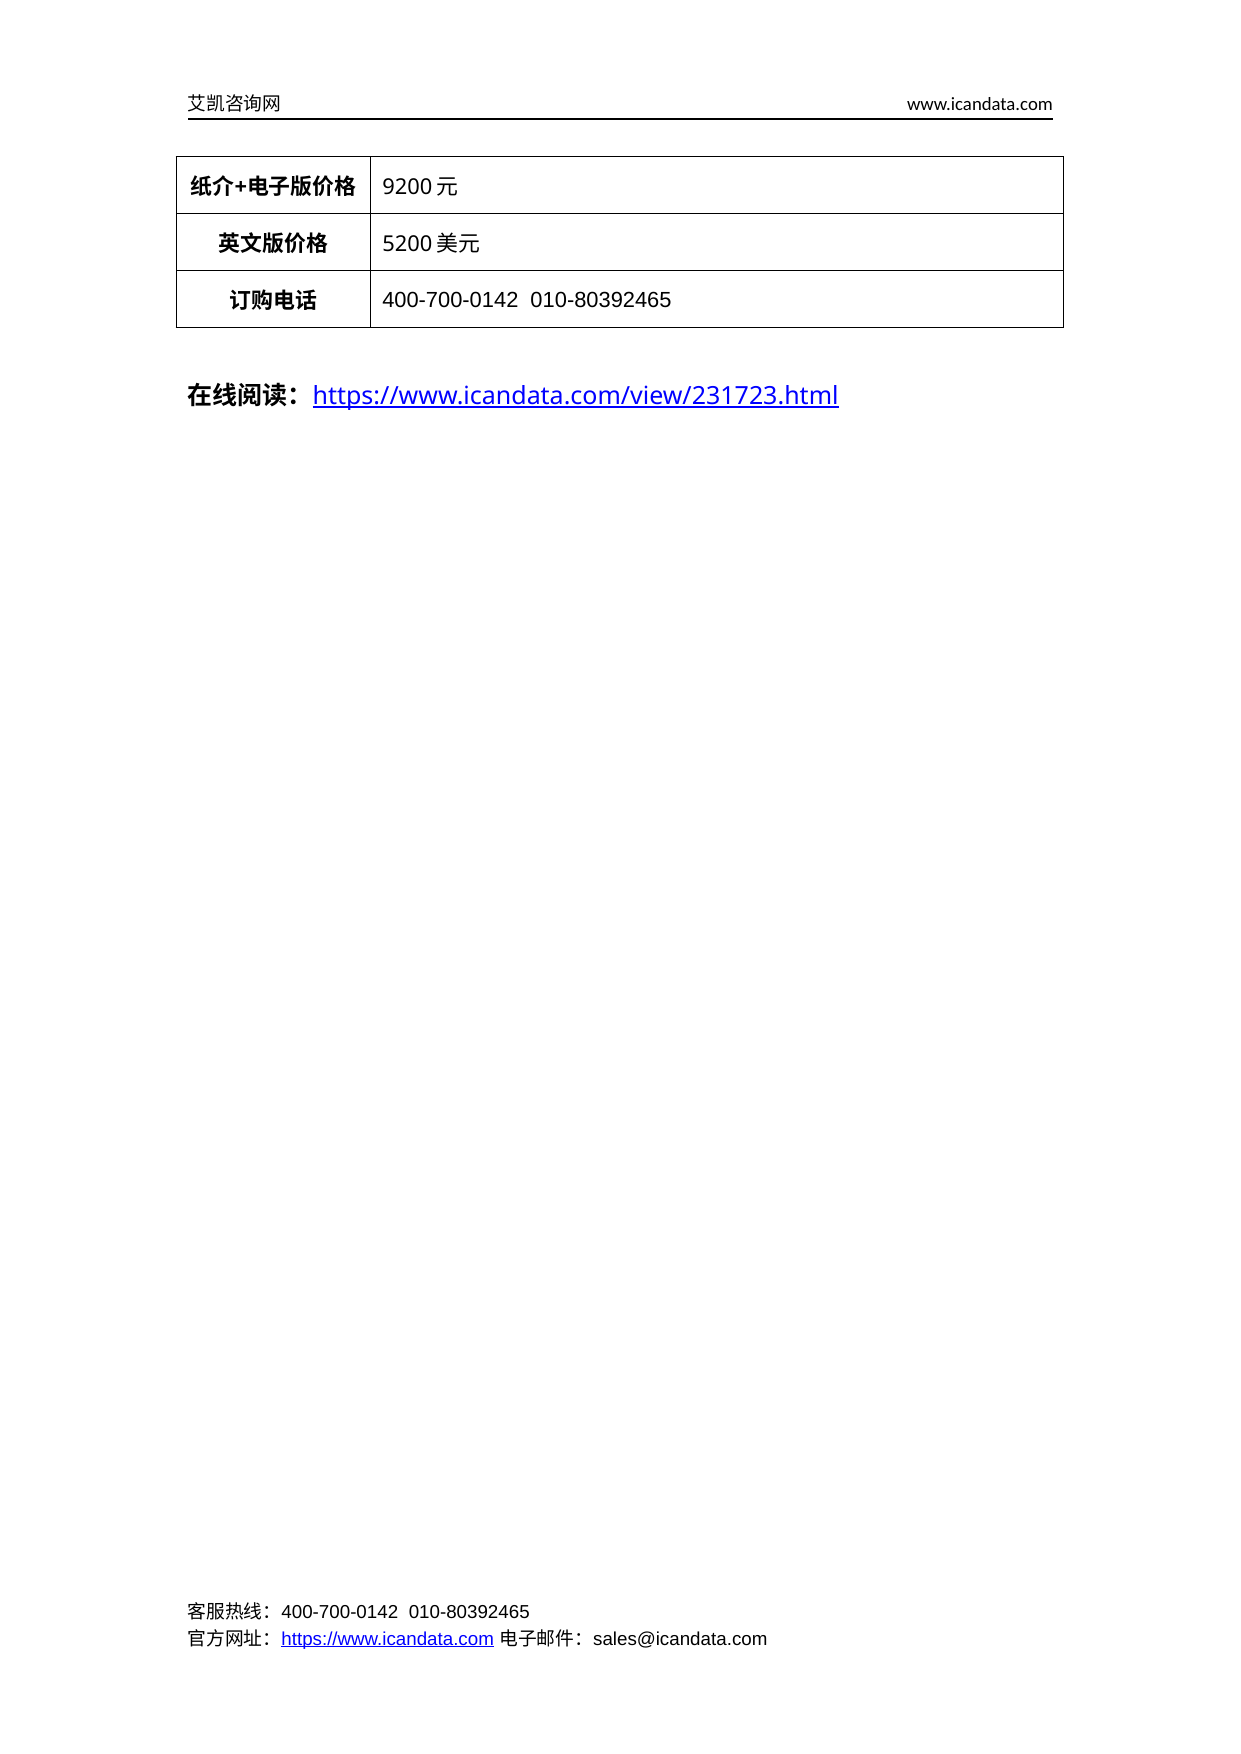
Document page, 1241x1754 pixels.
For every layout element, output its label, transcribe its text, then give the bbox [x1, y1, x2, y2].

table_cell 纸介+电子版价格 [177, 157, 370, 213]
table_cell 9200元 [371, 157, 1063, 213]
table_cell 订购电话 [177, 271, 370, 327]
table_cell 5200美元 [371, 214, 1063, 270]
table_cell 英文版价格 [177, 214, 370, 270]
text 在线阅读：https://www.icandata.com/view/231723.html [187, 361, 1053, 426]
table_cell 400-700-0142 010-80392465 [371, 271, 1063, 327]
